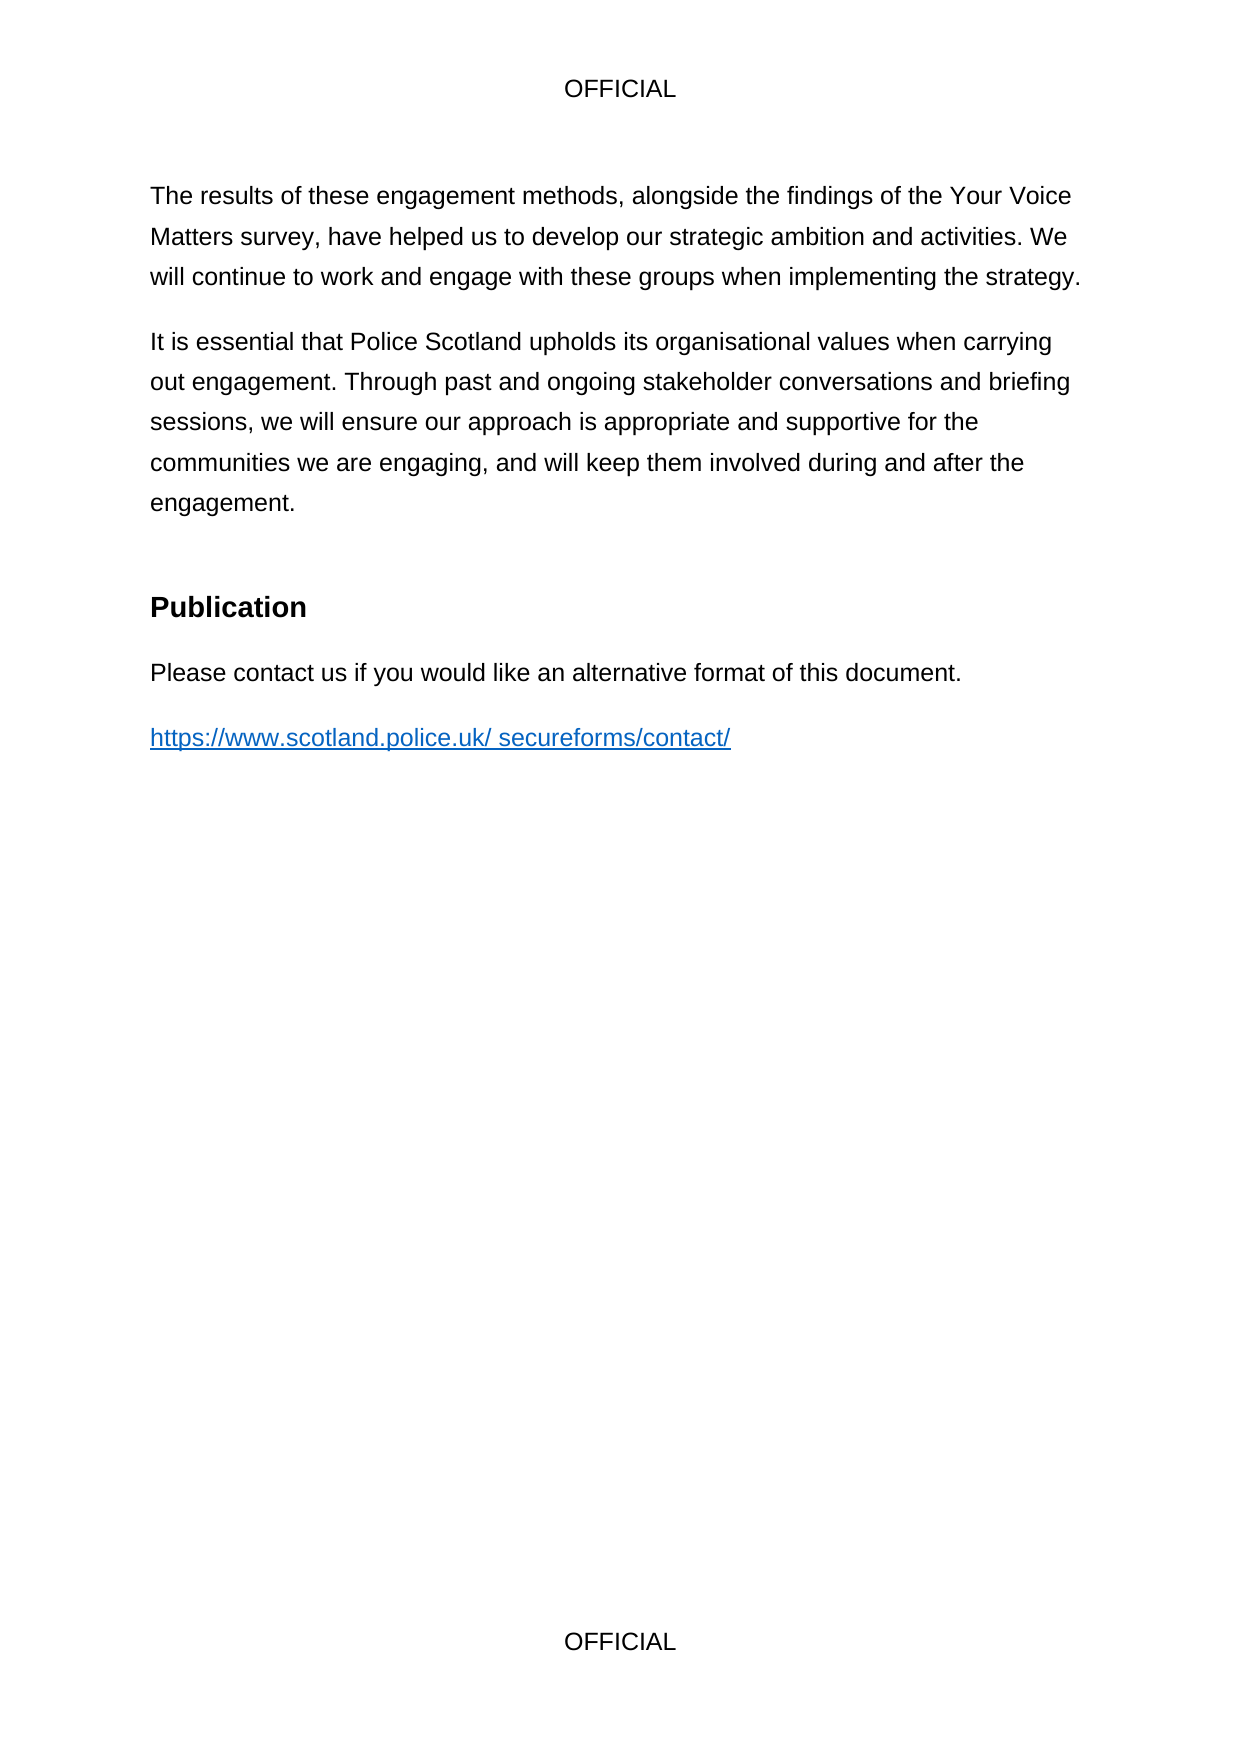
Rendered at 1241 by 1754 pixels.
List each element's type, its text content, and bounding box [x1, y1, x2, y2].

text https://www.scotland.police.uk/ secureforms/contact/ [150, 723, 1090, 752]
text Please contact us if you would like an alternative format of this document. [150, 658, 1090, 687]
text It is essential that Police Scotland upholds its organisational values when carrying out engagement. Through past and ongoing stakeholder conversations and briefing sessions, we will ensure our approach is appropriate and supportive for the communities we are engaging, and will keep them involved during and after the engagement. [150, 327, 1090, 516]
text The results of these engagement methods, alongside the findings of the Your Voice Matters survey, have helped us to develop our strategic ambition and activities. We will continue to work and engage with these groups when implementing the strategy. [150, 181, 1090, 290]
subtitle Publication [150, 590, 1090, 624]
